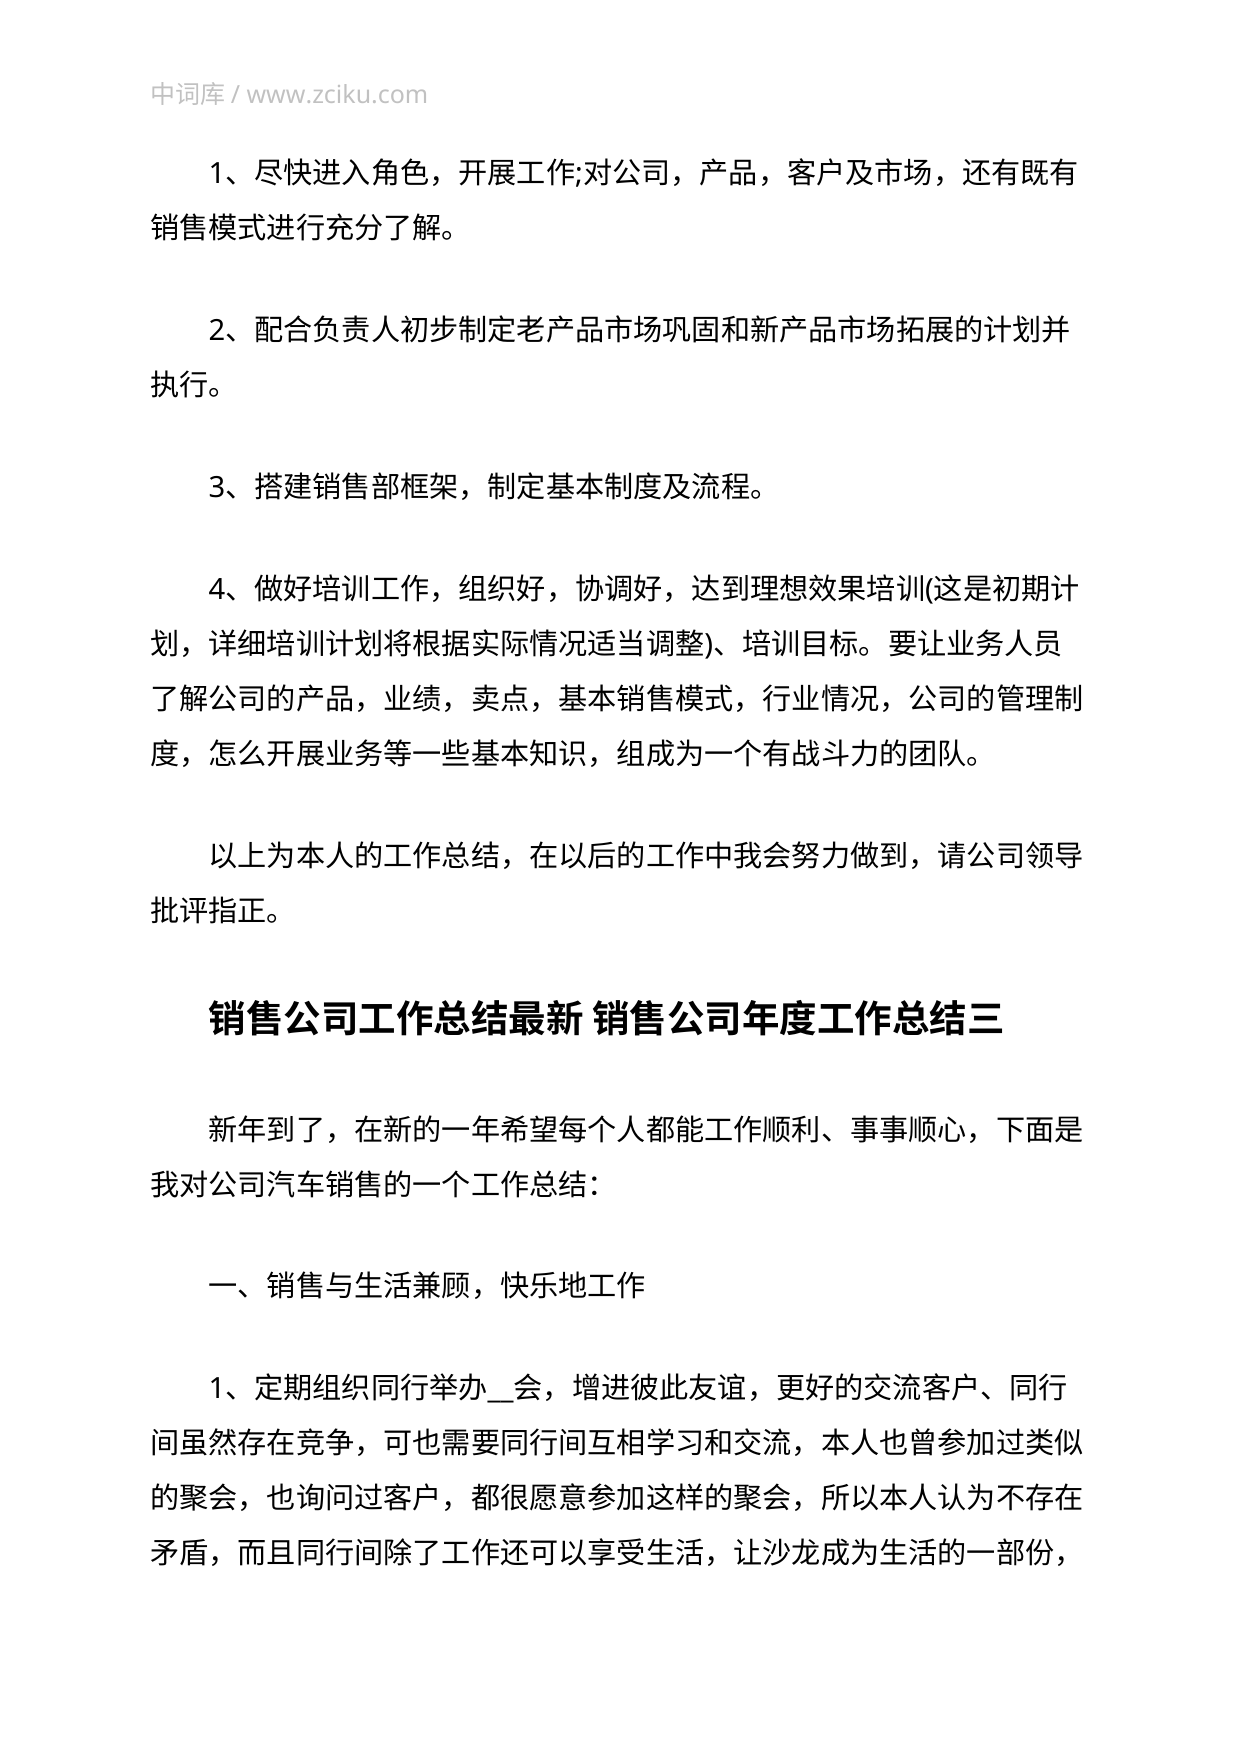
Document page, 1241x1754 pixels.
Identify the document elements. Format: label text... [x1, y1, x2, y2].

text 3、搭建销售部框架，制定基本制度及流程。 [150, 463, 1090, 506]
text 4、做好培训工作，组织好，协调好，达到理想效果培训(这是初期计划，详细培训计划将根据实际情况适当调整)、培训目标。要让业务人员了解公司的产品，业绩，卖点，基本销售模式，行业情况，公司的管理制度，怎么开展业务等一些基本知识，组成为一个有战斗力的团队。 [150, 566, 1090, 773]
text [150, 1365, 1090, 1572]
text 销售公司工作总结最新 销售公司年度工作总结三 [150, 989, 1090, 1043]
text 一、销售与生活兼顾，快乐地工作 [150, 1263, 1090, 1305]
text 1、尽快进入角色，开展工作;对公司，产品，客户及市场，还有既有销售模式进行充分了解。 [150, 150, 1090, 247]
text 2、配合负责人初步制定老产品市场巩固和新产品市场拓展的计划并执行。 [150, 307, 1090, 404]
text 以上为本人的工作总结，在以后的工作中我会努力做到，请公司领导批评指正。 [150, 832, 1090, 929]
text 新年到了，在新的一年希望每个人都能工作顺利、事事顺心，下面是我对公司汽车销售的一个工作总结： [150, 1106, 1090, 1203]
